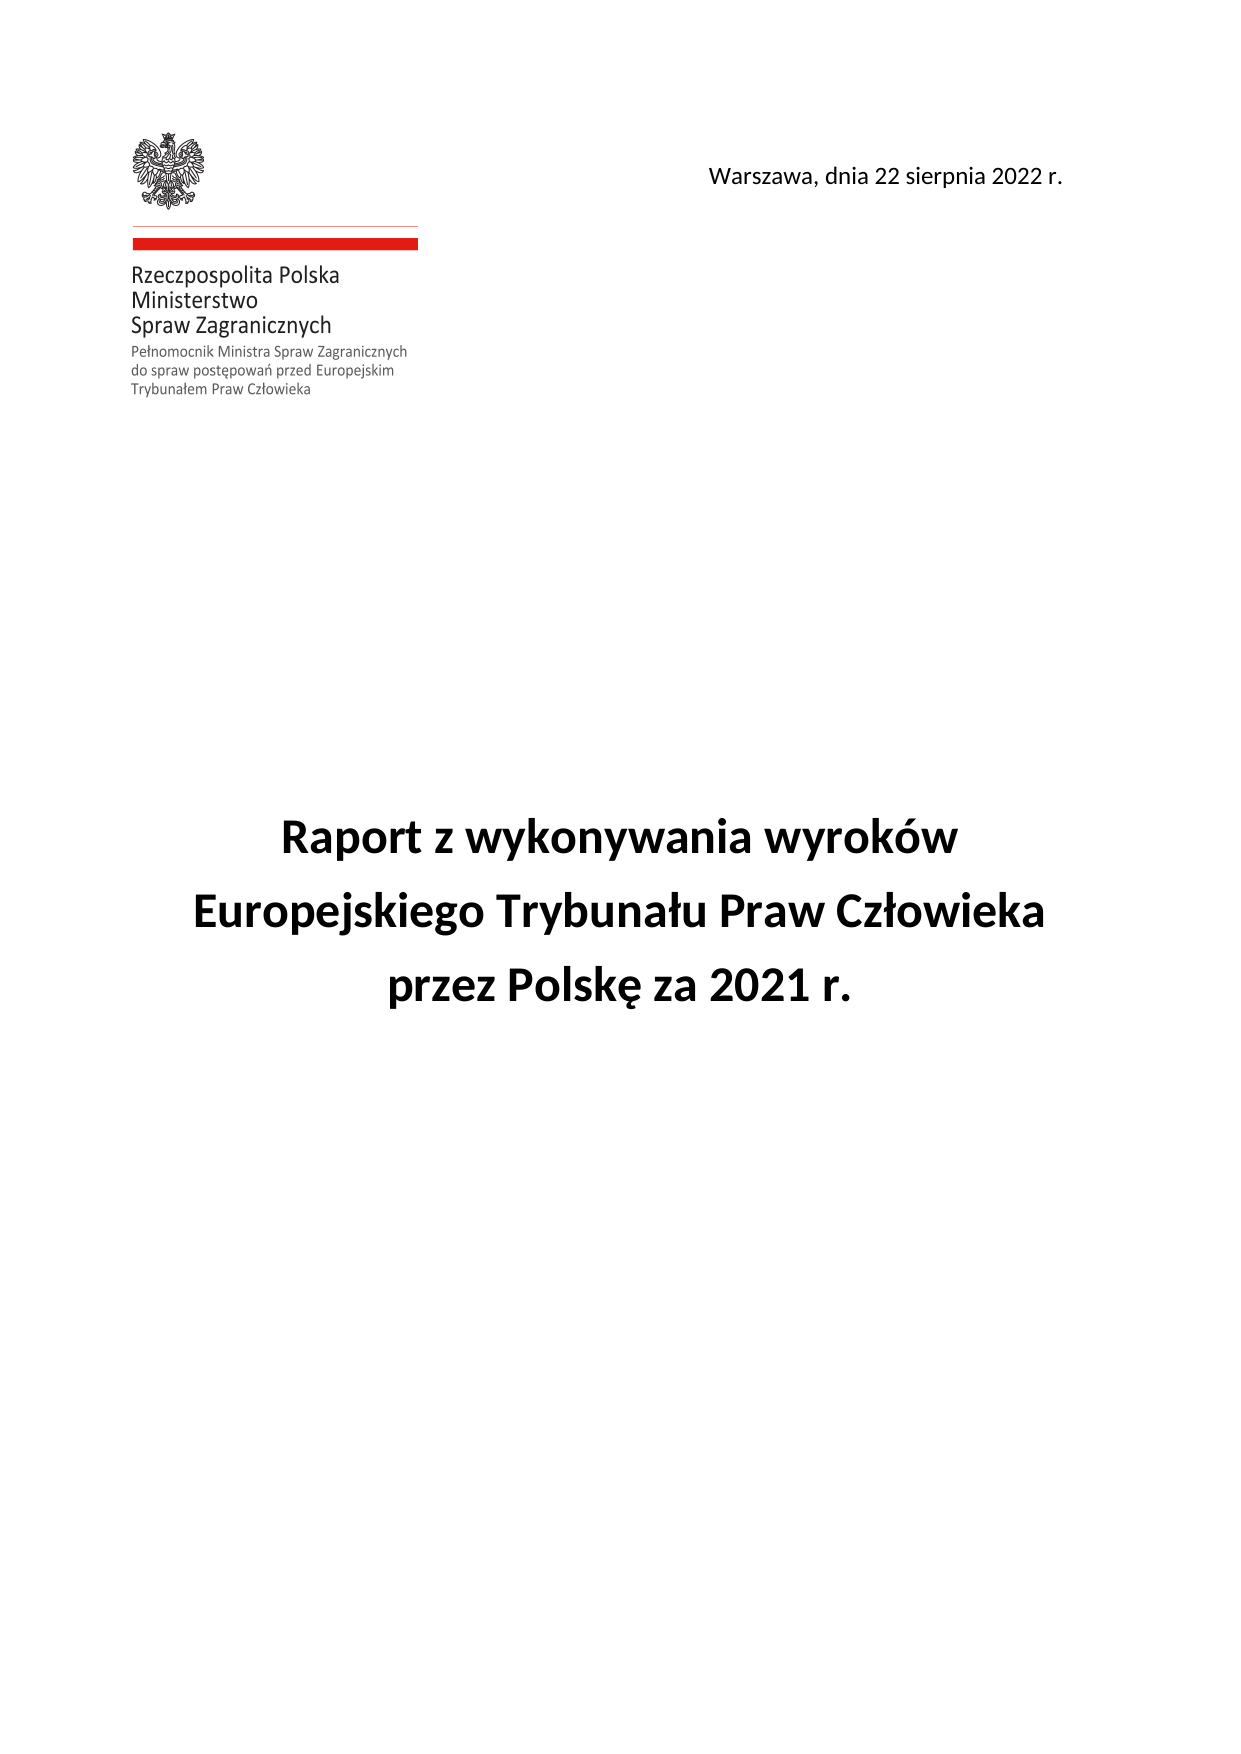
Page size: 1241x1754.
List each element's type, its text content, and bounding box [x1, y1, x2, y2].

text Warszawa, dnia 22 sierpnia 2022 r. [709, 160, 1093, 191]
text przez Polskę za 2021 r. [148, 952, 1093, 1013]
text Europejskiego Trybunału Praw Człowieka [148, 879, 1093, 940]
text Raport z wykonywania wyroków [148, 805, 1093, 866]
picture [3, 1, 419, 430]
